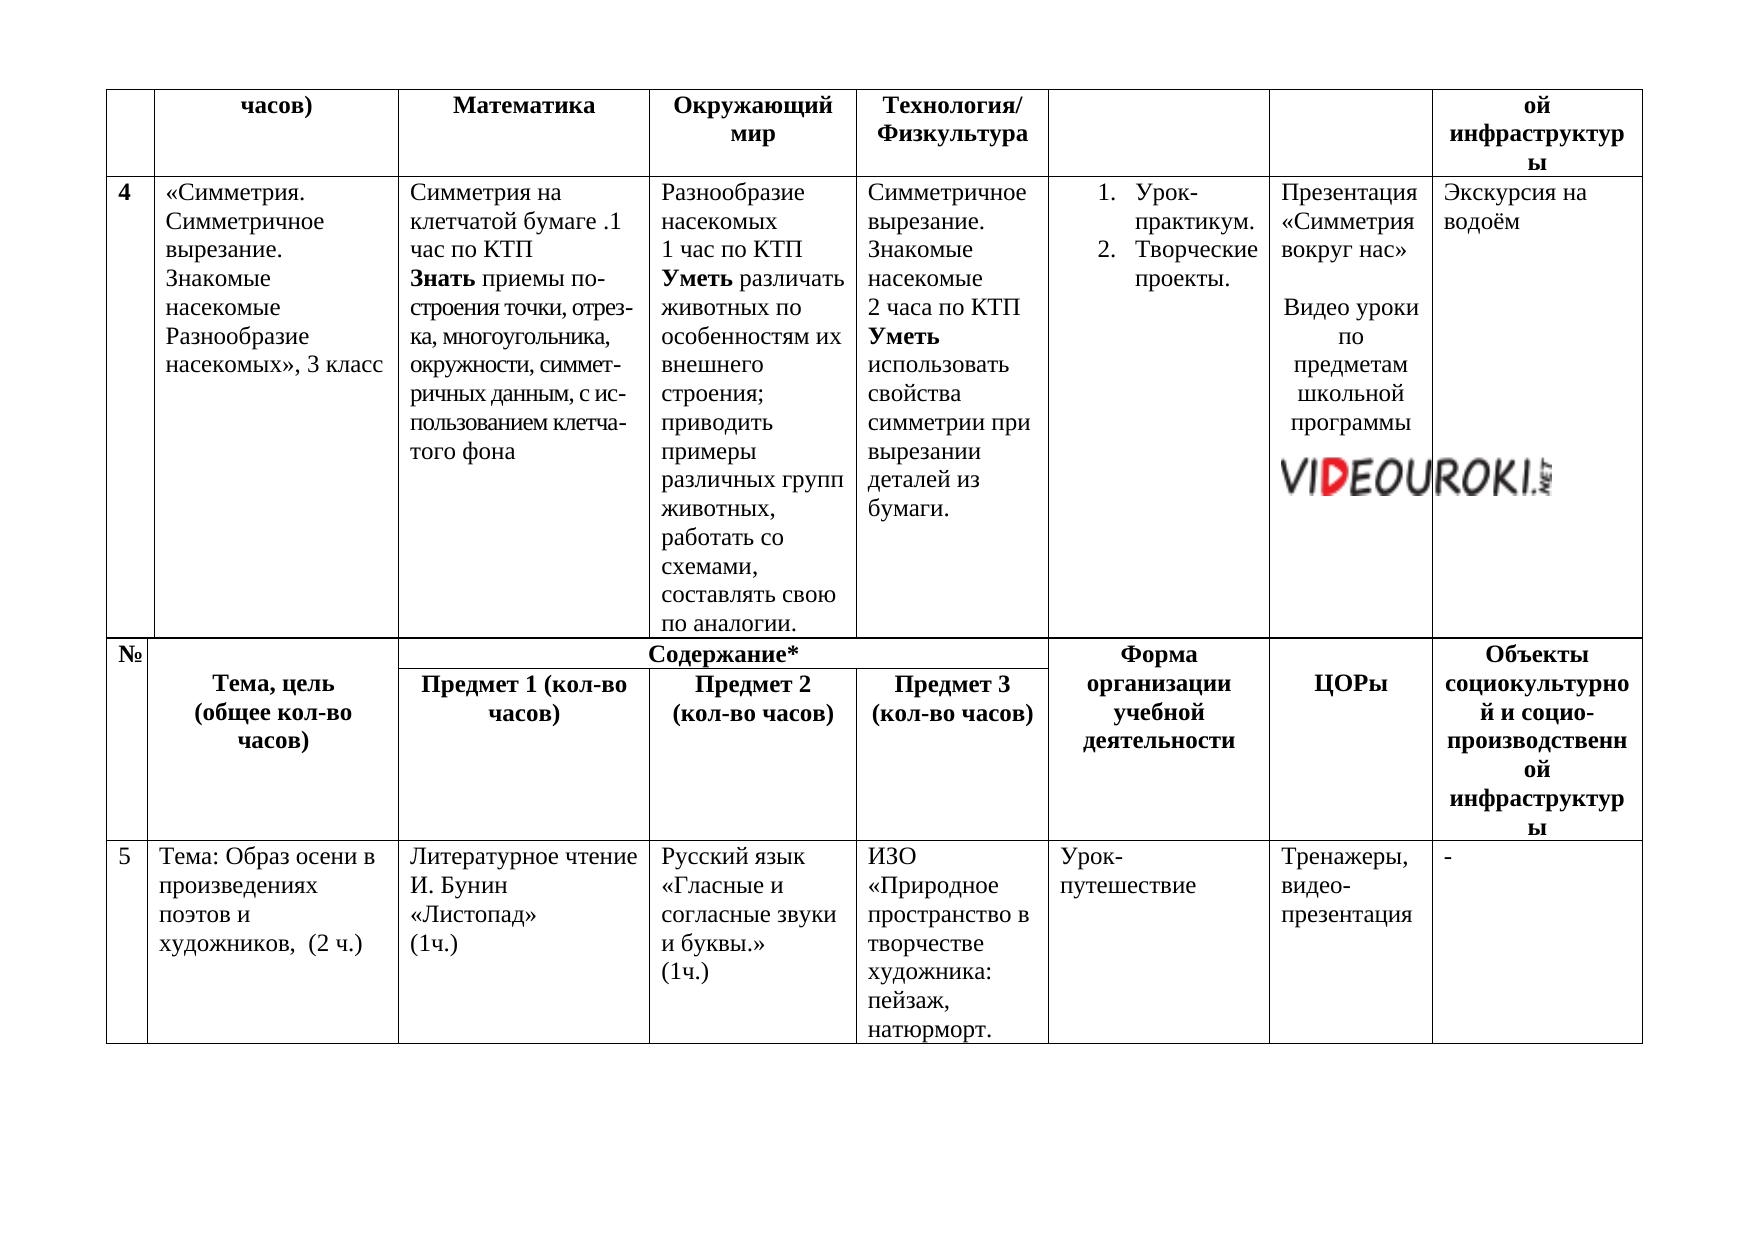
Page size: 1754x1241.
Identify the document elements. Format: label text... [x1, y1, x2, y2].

table_cell 4 [107, 177, 154, 637]
table_header ЦОРы [1270, 639, 1432, 840]
table_header Содержание* [399, 639, 1048, 668]
table_cell Симметричное вырезание. Знакомые насекомые 2 часа по КТП Уметь использовать свойства симметрии при вырезании деталей из бумаги. [857, 177, 1048, 637]
table_header Объекты социокультурной и социо-производственной инфраструктуры [1433, 639, 1642, 840]
table_cell - [1433, 841, 1642, 1043]
table_cell Экскурсия на водоём [1433, 177, 1642, 637]
table_cell Урок-практикум. Творческие проекты. [1049, 177, 1269, 637]
table_cell Урок-путешествие [1049, 841, 1269, 1043]
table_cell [650, 841, 856, 1043]
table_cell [857, 90, 1048, 176]
table_cell Предмет 3 (кол-во часов) [857, 669, 1048, 840]
table_header Тема, цель (общее кол-во часов) [148, 639, 398, 840]
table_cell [857, 841, 1048, 1043]
table_header Форма организации учебной деятельности [1049, 639, 1269, 840]
table_cell «Симметрия. Симметричное вырезание. Знакомые насекомые Разнообразие насекомых», 3 класс [155, 177, 398, 637]
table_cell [148, 841, 398, 1043]
table_cell Разнообразие насекомых 1 час по КТП Уметь различать животных по особенностям их внешнего строения; приводить примеры различных групп животных, работать со схемами, составлять свою по аналогии. [650, 177, 856, 637]
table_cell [399, 841, 649, 1043]
table_cell Предмет 1 (кол-во часов) [399, 669, 649, 840]
picture [1281, 435, 1552, 496]
table_header № [107, 639, 147, 840]
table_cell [650, 90, 856, 176]
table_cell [1270, 841, 1432, 1043]
table_cell 5 [107, 841, 147, 1043]
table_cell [399, 90, 649, 176]
table_cell Презентация «Симметрия вокруг нас» Видео уроки по предметам школьной программы [1270, 177, 1432, 637]
table_cell Предмет 2 (кол-во часов) [650, 669, 856, 840]
table_cell Симметрия на клетчатой бумаге .1 час по КТП Знать приемы построения точки, отрезка, многоугольника, окружности, симметричных данным, с использованием клетчатого фона [399, 177, 649, 637]
